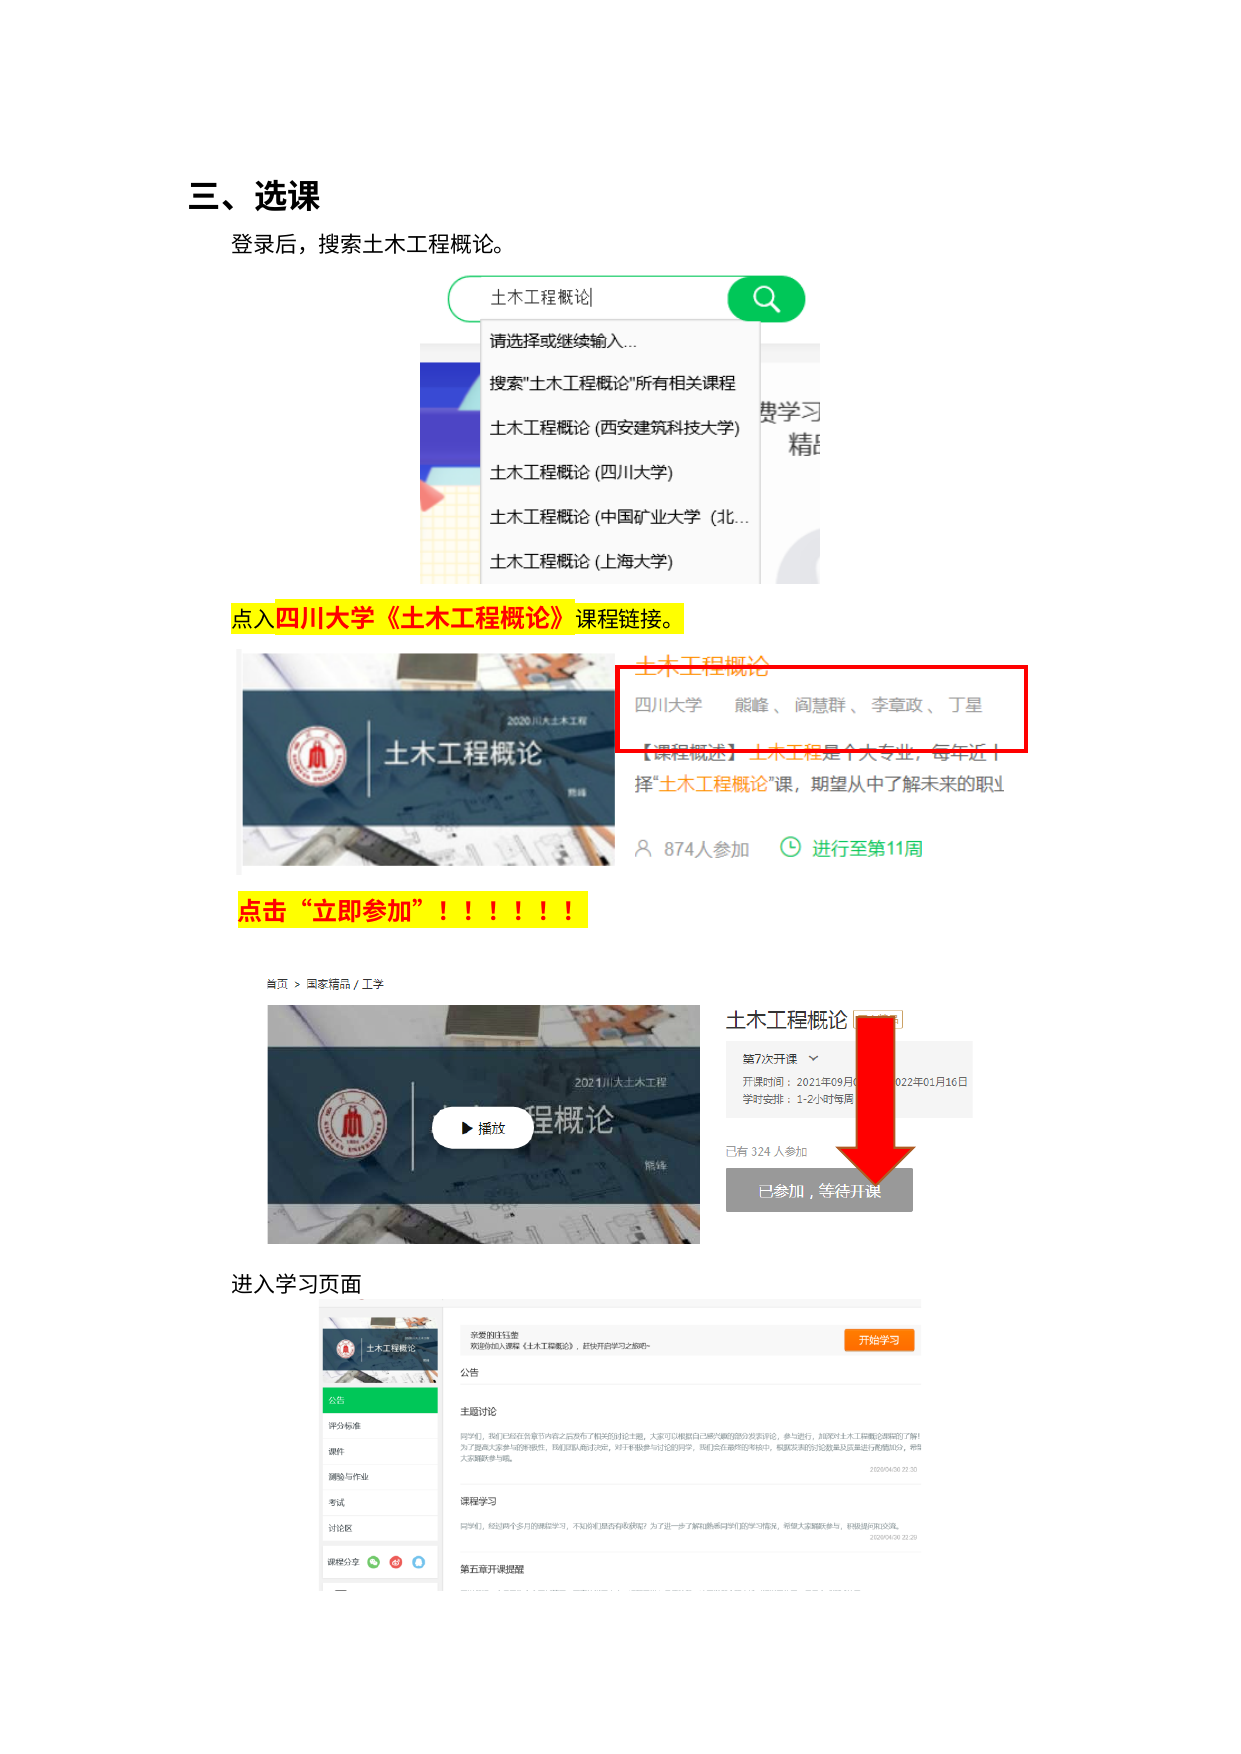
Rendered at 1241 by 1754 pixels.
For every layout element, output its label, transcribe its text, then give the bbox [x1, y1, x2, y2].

picture [267, 942, 973, 1244]
picture [620, 669, 1004, 749]
text 点击“立即参加”！！！！！！ [187, 877, 1053, 942]
text 点入四川大学《土木工程概论》课程链接。 [187, 584, 1053, 649]
picture [420, 259, 820, 584]
list 选课 [187, 162, 1053, 227]
text 登录后，搜索土木工程概论。 [187, 227, 1053, 259]
picture [236, 649, 1004, 875]
text 进入学习页面 [187, 1267, 1053, 1299]
picture [318, 1299, 922, 1591]
